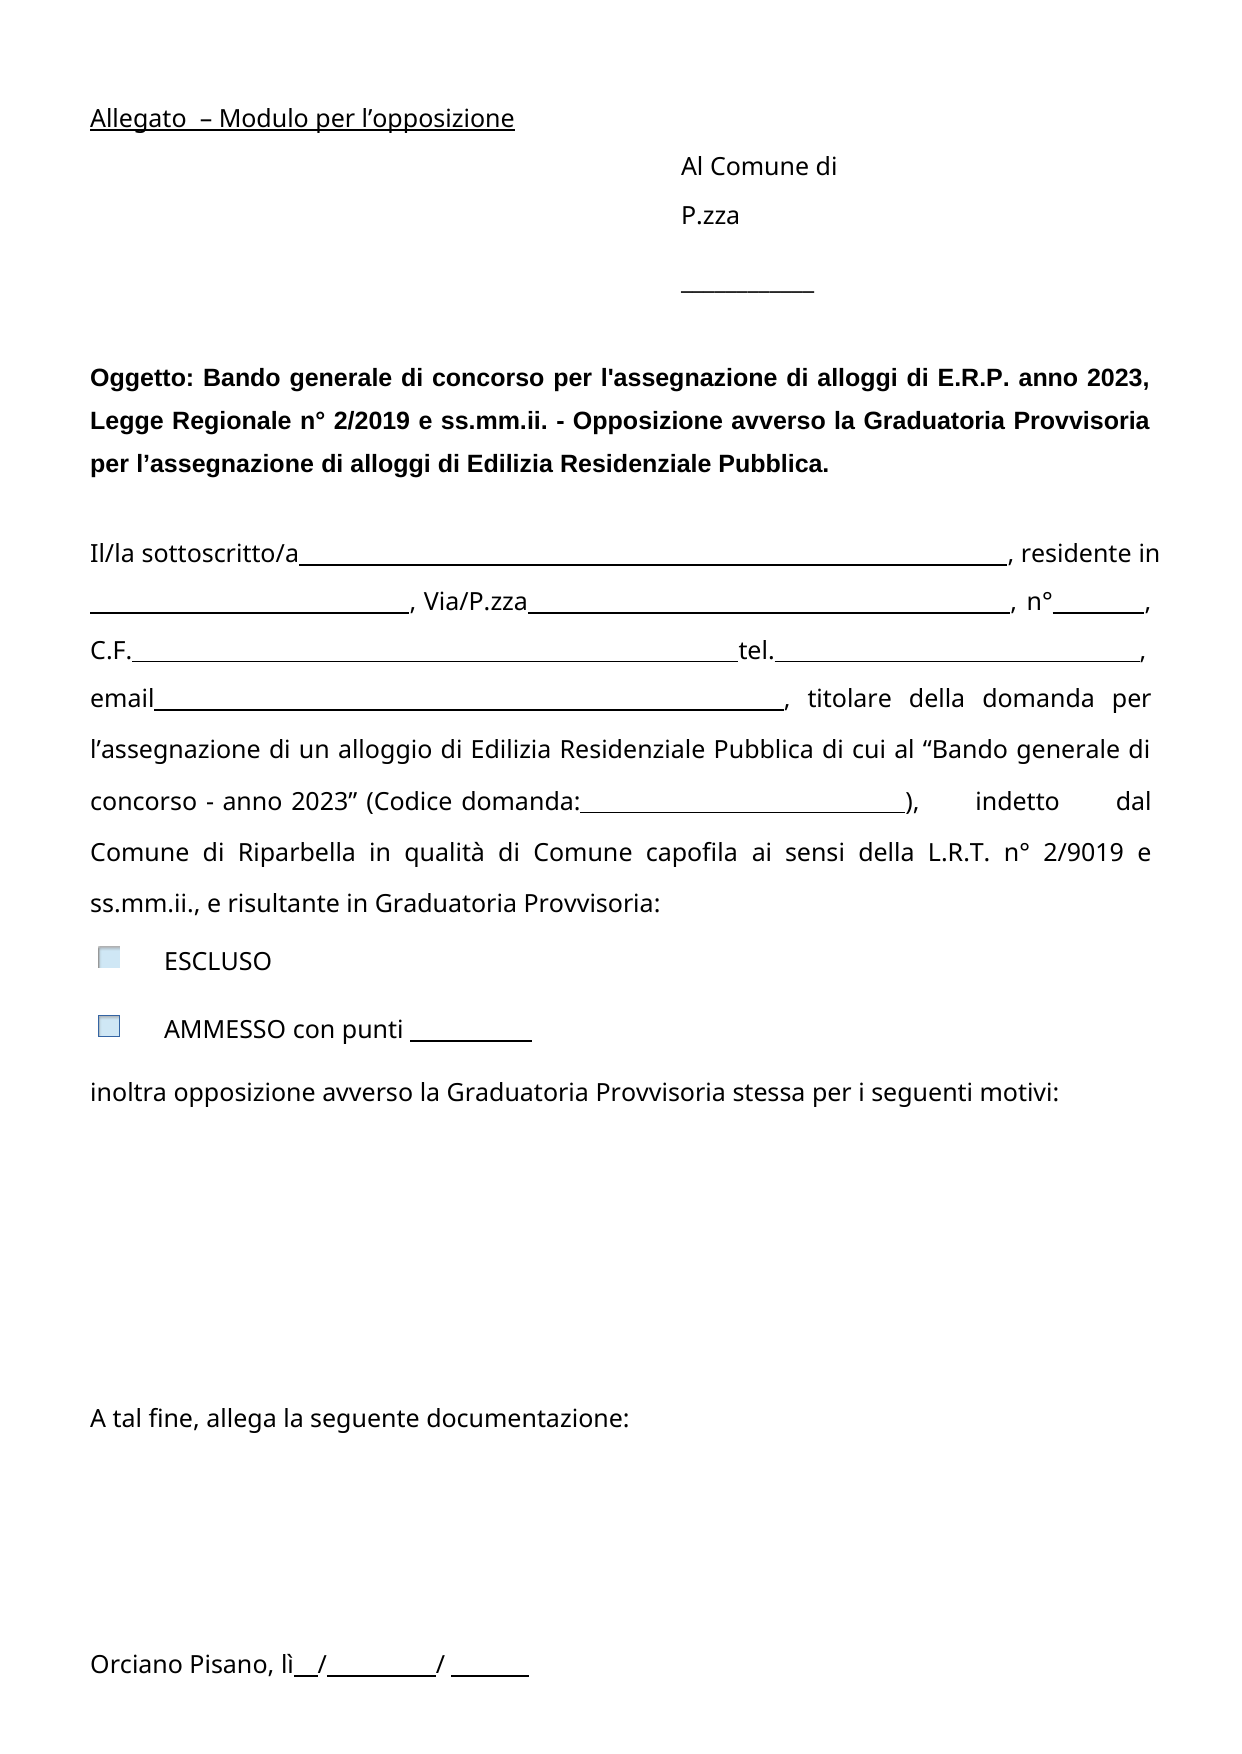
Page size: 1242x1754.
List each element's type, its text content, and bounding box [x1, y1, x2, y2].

text C.F. tel. , [90, 632, 1162, 667]
picture [98, 946, 120, 968]
text P.zza [681, 197, 1017, 231]
text ESCLUSO [164, 943, 1162, 977]
text AMMESSO con punti [164, 1012, 1162, 1046]
text , Via/P.zza , n° , [90, 584, 1162, 618]
text Al Comune di [681, 149, 1162, 183]
text ____________ [681, 263, 1017, 297]
text Allegato – Modulo per l’opposizione [90, 101, 1162, 134]
text A tal fine, allega la seguente documentazione: [90, 1401, 1162, 1435]
text inoltra opposizione avverso la Graduatoria Provvisoria stessa per i seguenti motivi: [90, 1074, 1162, 1108]
text Orciano Pisano, lì / / [90, 1647, 1162, 1681]
title Oggetto: Bando generale di concorso per l'assegnazione di alloggi di E.R.P. anno 2023, Legge Regionale n° 2/2019 e ss.mm.ii. - Opposizione avverso la Graduatoria Provvisoria per l’assegnazione di alloggi di Edilizia Residenziale Pubblica. [90, 363, 1151, 478]
text Il/la sottoscritto/a , residente in [90, 536, 1162, 570]
picture [99, 1016, 119, 1036]
text email , titolare della domanda per l’assegnazione di un alloggio di Edilizia Residenziale Pubblica di cui al “Bando generale di concorso - anno 2023” (Codice domanda: ), indetto dal Comune di Riparbella in qualità di Comune capofila ai sensi della L.R.T. n° 2/9019 e ss.mm.ii., e risultante in Graduatoria Provvisoria: [90, 681, 1151, 919]
